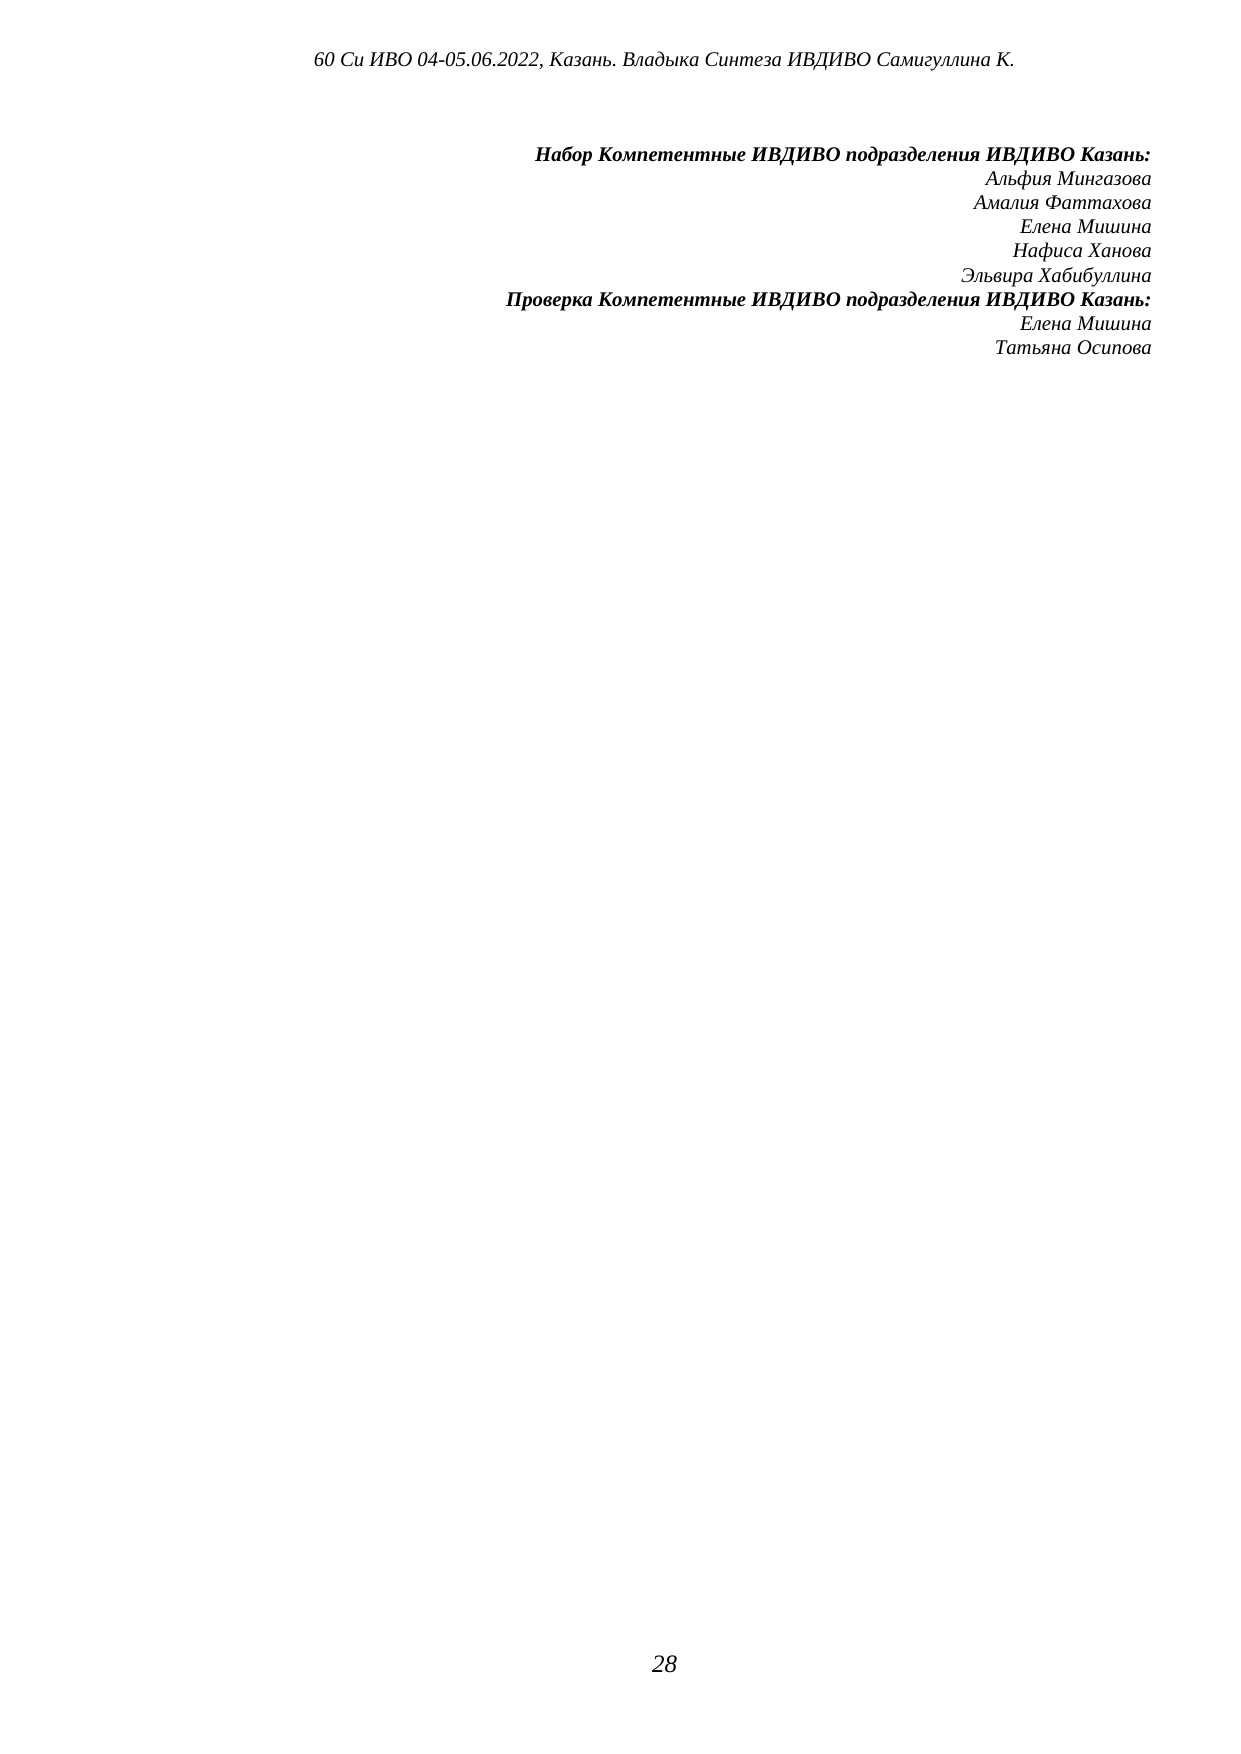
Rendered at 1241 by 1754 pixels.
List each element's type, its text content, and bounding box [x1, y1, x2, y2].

text Елена Мишина [177, 311, 1152, 335]
text Проверка Компетентные ИВДИВО подразделения ИВДИВО Казань: [177, 287, 1152, 311]
text Амалия Фаттахова [177, 190, 1152, 214]
text Эльвира Хабибуллина [177, 262, 1152, 287]
text Елена Мишина [177, 214, 1152, 238]
text Альфия Мингазова [177, 166, 1152, 190]
text Набор Компетентные ИВДИВО подразделения ИВДИВО Казань: [177, 142, 1152, 166]
text Нафиса Ханова [177, 238, 1152, 262]
text Татьяна Осипова [177, 335, 1152, 359]
